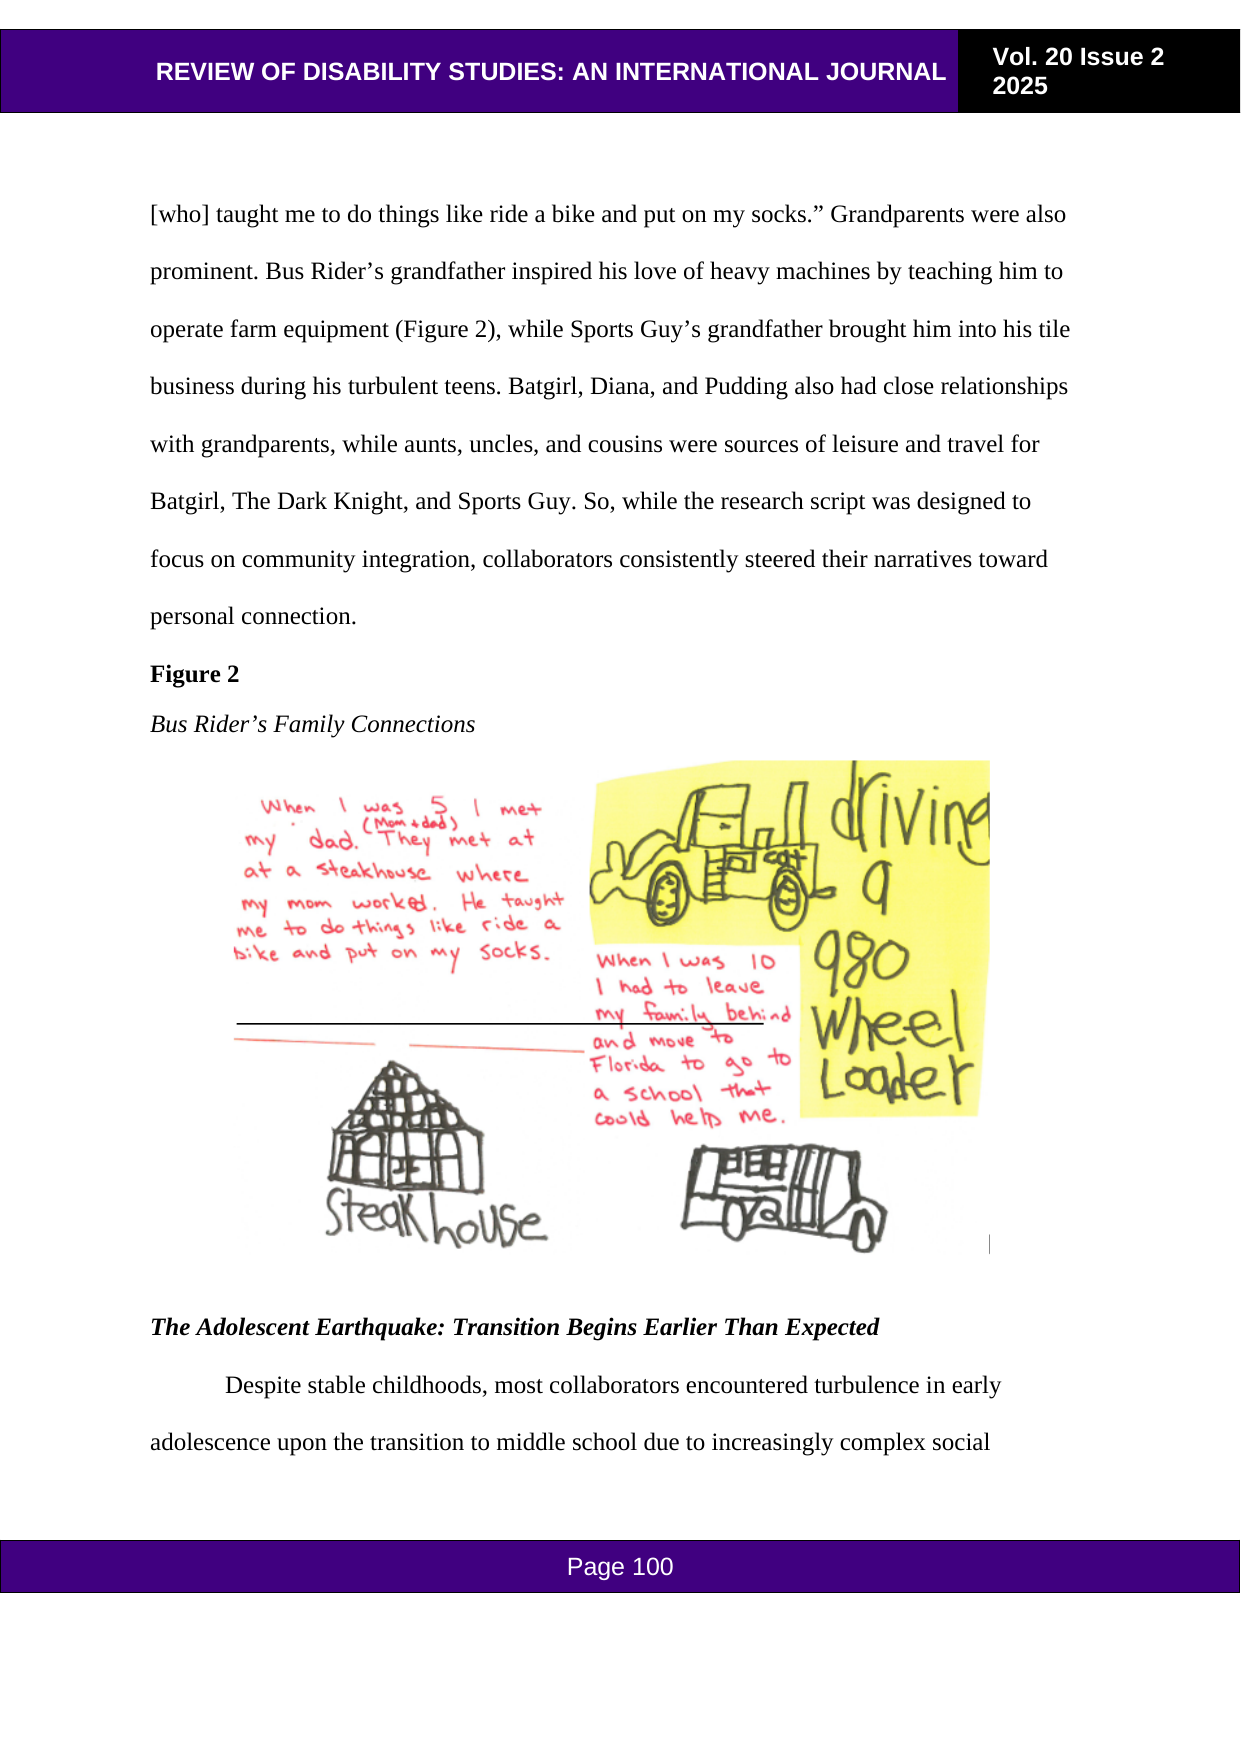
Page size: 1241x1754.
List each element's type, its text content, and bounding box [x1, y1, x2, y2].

text Figure 2 Bus Rider’s Family Connections [150, 659, 1090, 738]
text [150, 1370, 1090, 1456]
picture [225, 758, 990, 1284]
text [150, 199, 1090, 630]
text The Adolescent Earthquake: Transition Begins Earlier Than Expected [150, 1312, 1090, 1341]
